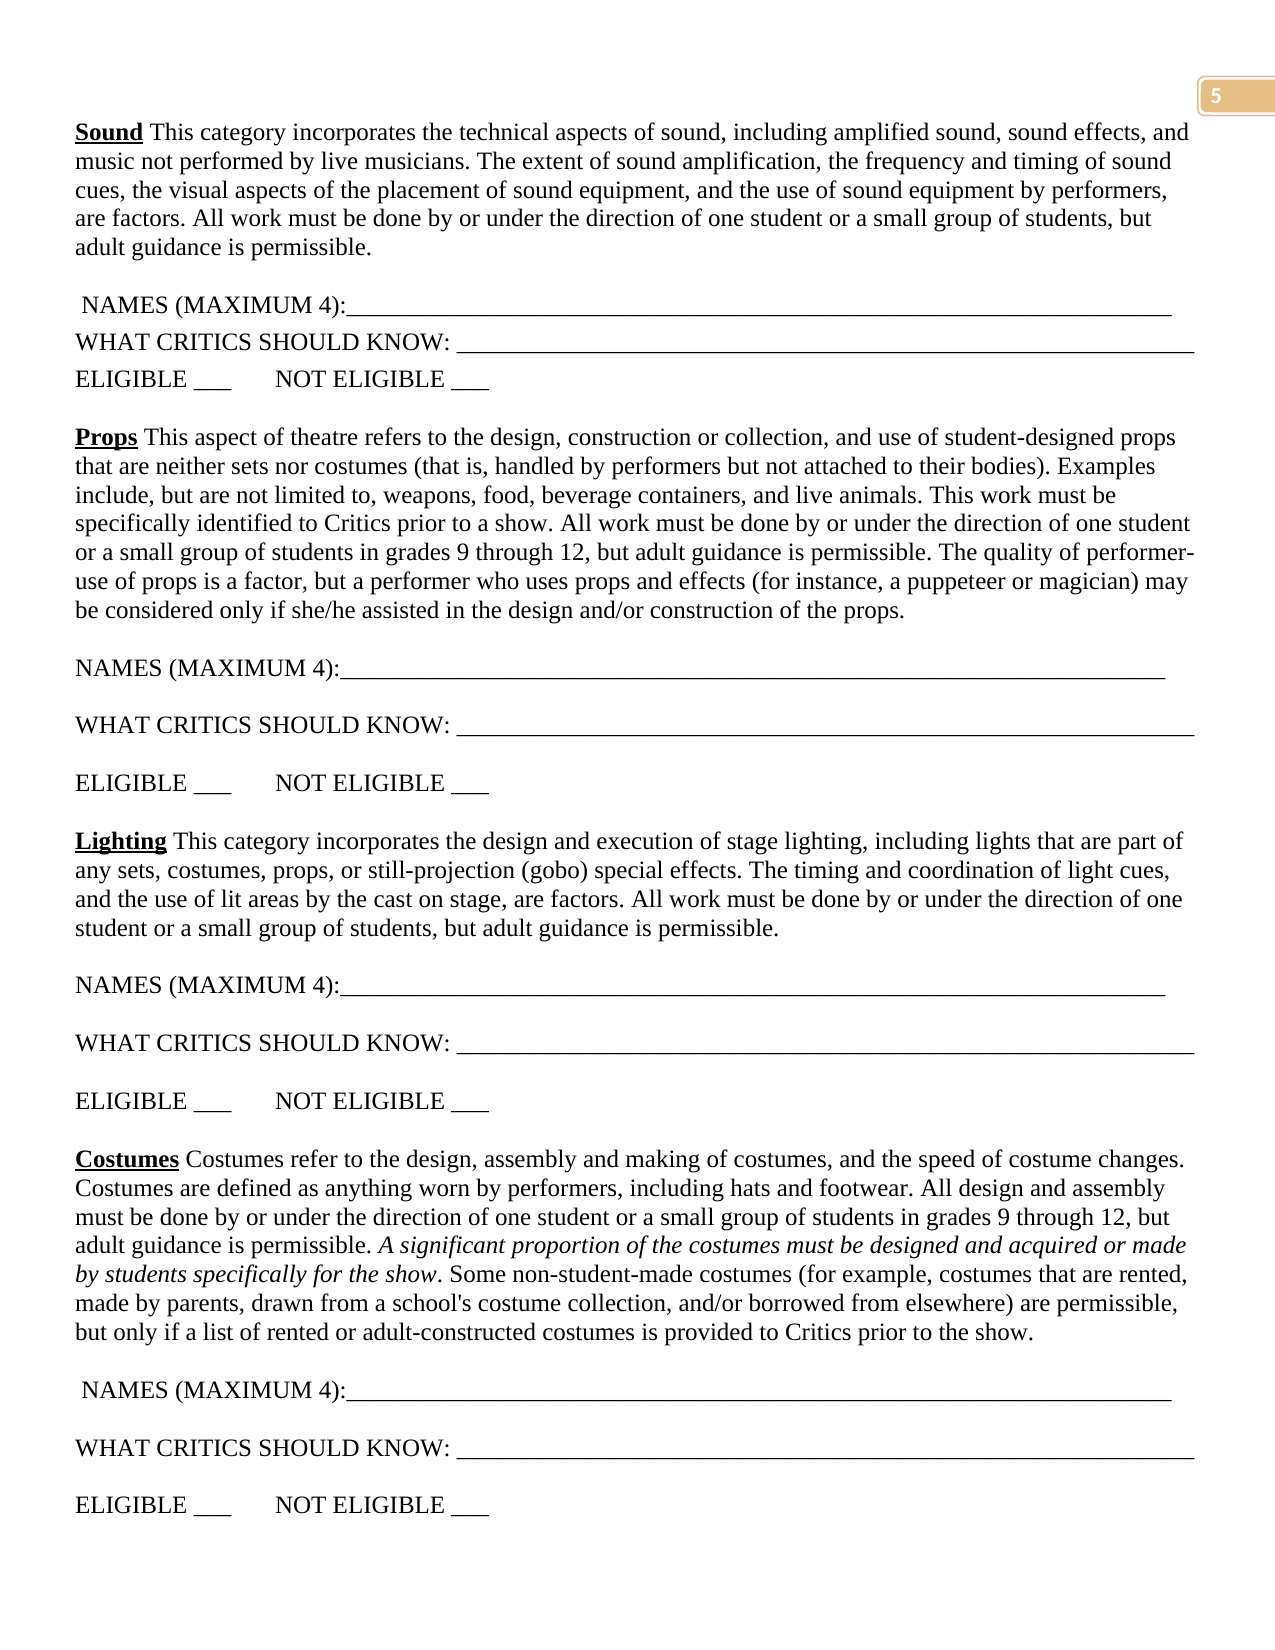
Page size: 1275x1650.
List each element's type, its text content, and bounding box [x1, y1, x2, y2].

text WHAT CRITICS SHOULD KNOW: ___________________________________________________________ [75, 327, 1200, 356]
text Lighting This category incorporates the design and execution of stage lighting, including lights that are part of any sets, costumes, props, or still-projection (gobo) special effects. The timing and coordination of light cues, and the use of lit areas by the cast on stage, are factors. All work must be done by or under the direction of one student or a small group of students, but adult guidance is permissible. [75, 826, 1200, 941]
text NAMES (MAXIMUM 4):__________________________________________________________________ [75, 1375, 1200, 1403]
text ELIGIBLE ___ NOT ELIGIBLE ___ [75, 1086, 1200, 1115]
text Props This aspect of theatre refers to the design, construction or collection, and use of student-designed props that are neither sets nor costumes (that is, handled by performers but not attached to their bodies). Examples include, but are not limited to, weapons, food, beverage containers, and live animals. This work must be specifically identified to Critics prior to a show. All work must be done by or under the direction of one student or a small group of students in grades 9 through 12, but adult guidance is permissible. The quality of performer-use of props is a factor, but a performer who uses props and effects (for instance, a puppeteer or magician) may be considered only if she/he assisted in the design and/or construction of the props. [75, 422, 1200, 623]
text WHAT CRITICS SHOULD KNOW: ___________________________________________________________ [75, 1028, 1200, 1057]
text ELIGIBLE ___ NOT ELIGIBLE ___ [75, 1491, 1200, 1519]
text NAMES (MAXIMUM 4):__________________________________________________________________ [75, 971, 1200, 999]
text ELIGIBLE ___ NOT ELIGIBLE ___ [75, 364, 1200, 393]
text WHAT CRITICS SHOULD KNOW: ___________________________________________________________ [75, 1433, 1200, 1461]
text NAMES (MAXIMUM 4):__________________________________________________________________ [75, 653, 1200, 681]
text Costumes Costumes refer to the design, assembly and making of costumes, and the speed of costume changes. Costumes are defined as anything worn by performers, including hats and footwear. All design and assembly must be done by or under the direction of one student or a small group of students in grades 9 through 12, but adult guidance is permissible. A significant proportion of the costumes must be designed and acquired or made by students specifically for the show. Some non-student-made costumes (for example, costumes that are rented, made by parents, drawn from a school's costume collection, and/or borrowed from elsewhere) are permissible, but only if a list of rented or adult-constructed costumes is provided to Critics prior to the show. [75, 1144, 1200, 1346]
text NAMES (MAXIMUM 4):__________________________________________________________________ [75, 290, 1200, 319]
text Sound This category incorporates the technical aspects of sound, including amplified sound, sound effects, and music not performed by live musicians. The extent of sound amplification, the frequency and timing of sound cues, the visual aspects of the placement of sound equipment, and the use of sound equipment by performers, are factors. All work must be done by or under the direction of one student or a small group of students, but adult guidance is permissible. [75, 117, 1200, 261]
text ELIGIBLE ___ NOT ELIGIBLE ___ [75, 768, 1200, 797]
text WHAT CRITICS SHOULD KNOW: ___________________________________________________________ [75, 711, 1200, 739]
